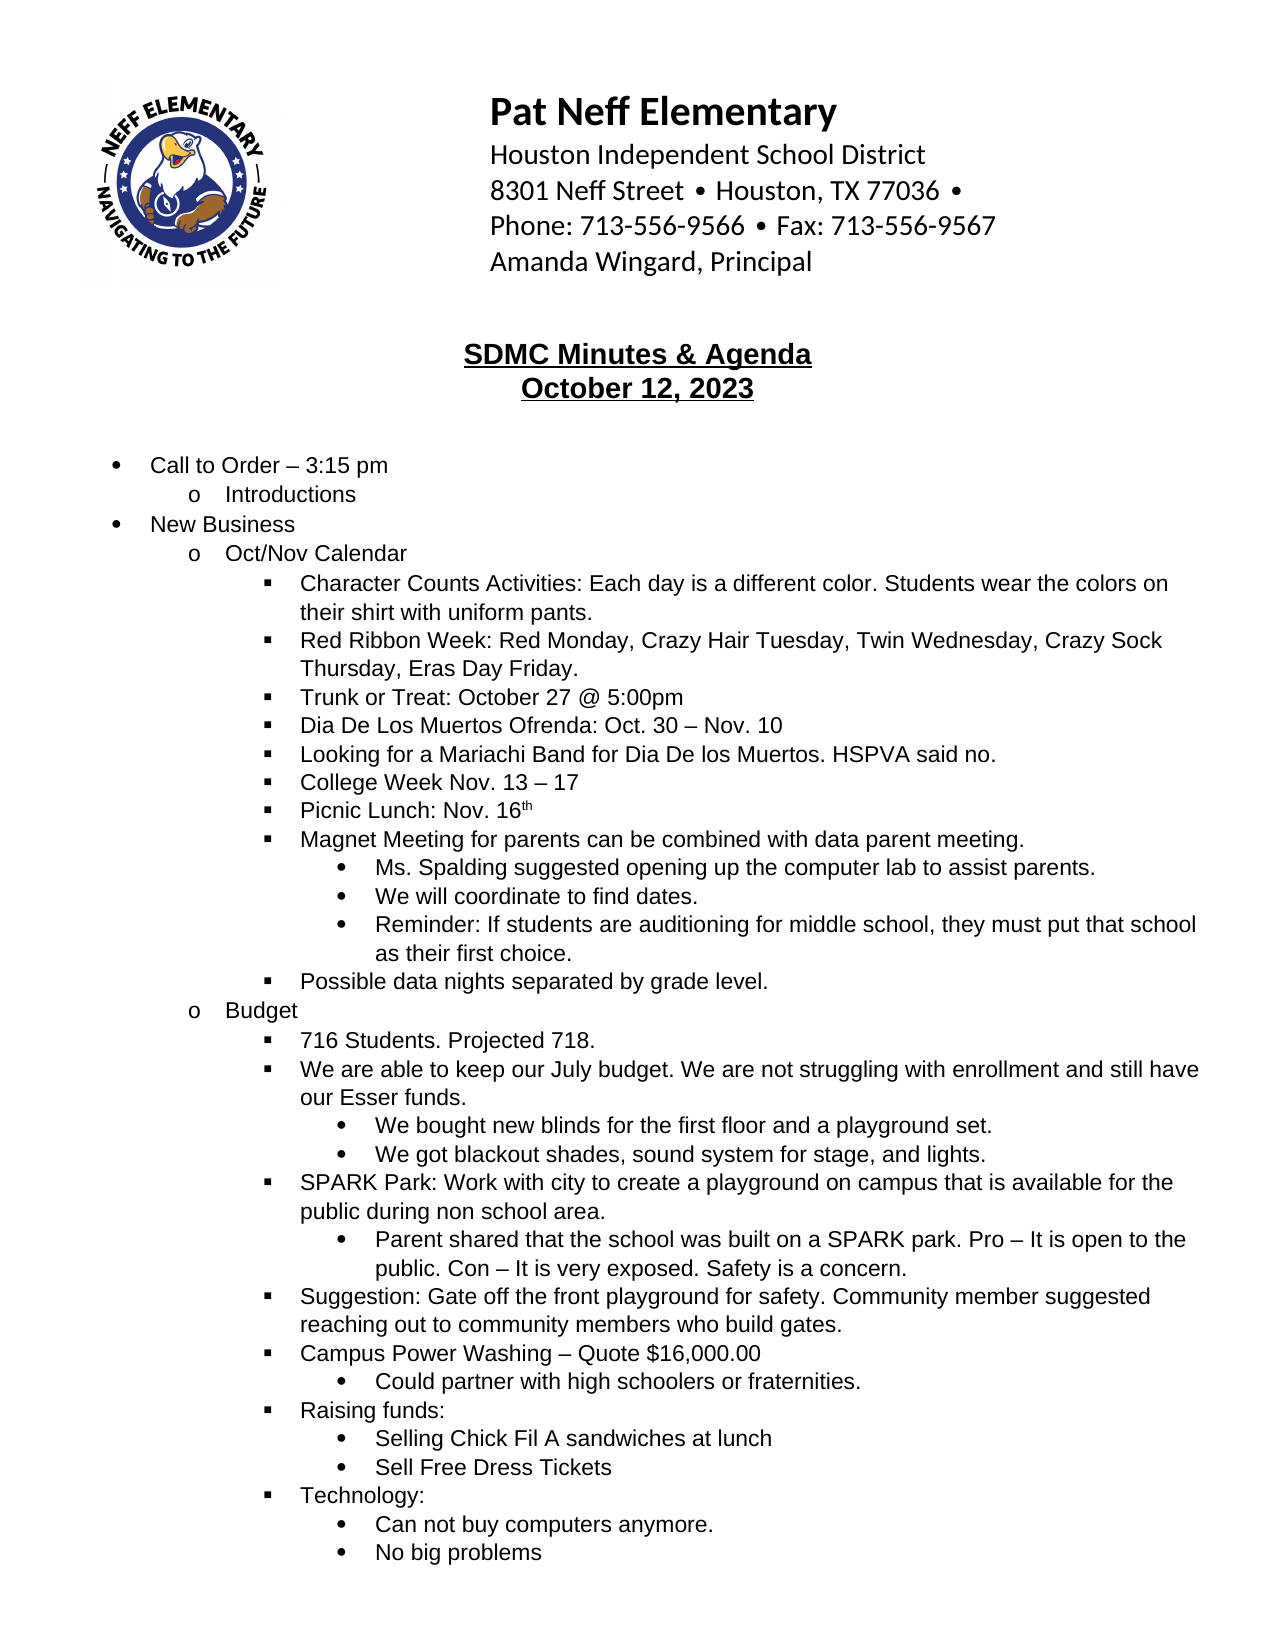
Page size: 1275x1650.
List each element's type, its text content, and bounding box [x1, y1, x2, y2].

list College Week Nov. 13 – 17 [262, 769, 1200, 795]
list Suggestion: Gate off the front playground for safety. Community member suggested reaching out to community members who build gates. [262, 1283, 1200, 1338]
list Dia De Los Muertos Ofrenda: Oct. 30 – Nov. 10 [262, 712, 1200, 738]
list Magnet Meeting for parents can be combined with data parent meeting. [262, 826, 1200, 852]
list Red Ribbon Week: Red Monday, Crazy Hair Tuesday, Twin Wednesday, Crazy Sock Thursday, Eras Day Friday. [262, 627, 1200, 682]
text SDMC Minutes & Agenda [75, 337, 1200, 371]
list We bought new blinds for the first floor and a playground set. [337, 1112, 1200, 1139]
list Possible data nights separated by grade level. [262, 968, 1200, 994]
list Picnic Lunch: Nov. 16th [262, 797, 1200, 824]
list Raising funds: [262, 1397, 1200, 1423]
list Could partner with high schoolers or fraternities. [337, 1368, 1200, 1395]
list We will coordinate to find dates. [337, 883, 1200, 909]
list Call to Order – 3:15 pm [112, 452, 1200, 478]
list SPARK Park: Work with city to create a playground on campus that is available for the public during non school area. [262, 1169, 1200, 1224]
picture [75, 75, 288, 288]
list Campus Power Washing – Quote $16,000.00 [262, 1340, 1200, 1366]
list We are able to keep our July budget. We are not struggling with enrollment and still have our Esser funds. [262, 1056, 1200, 1110]
list New Business [112, 511, 1200, 537]
list We got blackout shades, sound system for stage, and lights. [337, 1141, 1200, 1167]
list Can not buy computers anymore. [337, 1511, 1200, 1537]
list Oct/Nov Calendar [187, 539, 1200, 568]
list Technology: [262, 1482, 1200, 1508]
list Introductions [187, 481, 1200, 509]
list Selling Chick Fil A sandwiches at lunch [337, 1425, 1200, 1452]
list Budget [187, 997, 1200, 1025]
list 716 Students. Projected 718. [262, 1027, 1200, 1053]
text October 12, 2023 [75, 371, 1200, 404]
list Character Counts Activities: Each day is a different color. Students wear the colors on their shirt with uniform pants. [262, 570, 1200, 625]
list Ms. Spalding suggested opening up the computer lab to assist parents. [337, 854, 1200, 881]
list Sell Free Dress Tickets [337, 1454, 1200, 1480]
list Reminder: If students are auditioning for middle school, they must put that school as their first choice. [337, 911, 1200, 966]
list Trunk or Treat: October 27 @ 5:00pm [262, 684, 1200, 710]
list No big problems [337, 1539, 1200, 1565]
list Parent shared that the school was built on a SPARK park. Pro – It is open to the public. Con – It is very exposed. Safety is a concern. [337, 1226, 1200, 1281]
list Looking for a Mariachi Band for Dia De los Muertos. HSPVA said no. [262, 741, 1200, 767]
